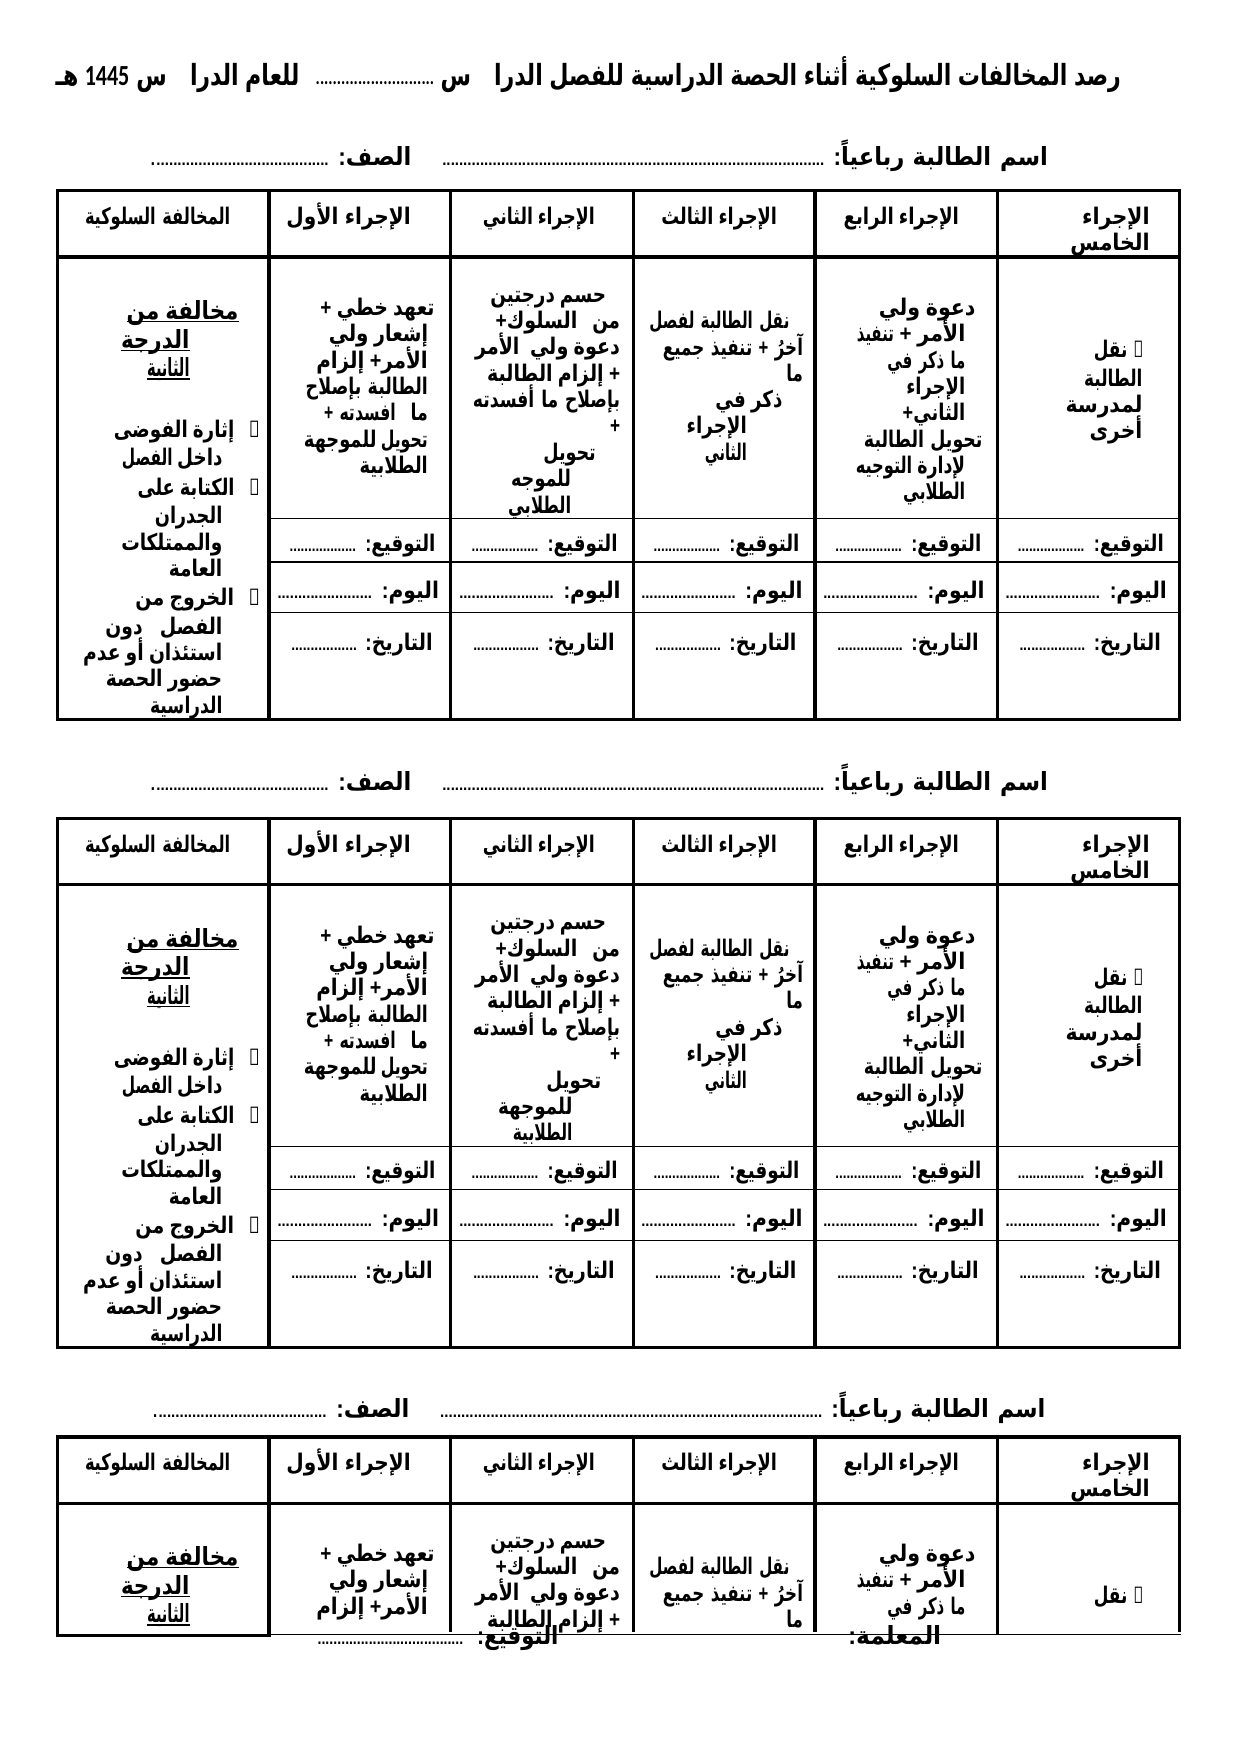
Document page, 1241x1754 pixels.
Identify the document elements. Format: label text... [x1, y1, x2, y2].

table_cell التاريخ: ................. [999, 613, 1178, 718]
table_header الإجراء الثاني [452, 820, 632, 883]
table_cell اليوم: ....................... [817, 1190, 996, 1240]
table_cell اليوم: ....................... [999, 563, 1178, 612]
table_header الإجراء الخامس [999, 820, 1178, 883]
table_cell التاريخ: ................. [635, 613, 813, 718]
table_header الإجراء الأول [271, 820, 449, 883]
table_header المخالفة السلوكية [59, 192, 267, 255]
table_cell التوقيع: .................. [999, 519, 1178, 561]
table_cell التاريخ: ................. [817, 1241, 996, 1346]
table_cell نقل الطالبة لفصل آخرُ + تنفيذ جميع ما ذكر في الإجراء الثاني [635, 259, 813, 518]
table_cell التوقيع: .................. [817, 1147, 996, 1189]
table_cell نقل الطالبة لفصل آخرُ + تنفيذ جميع ما ذكر في الإجراء الثاني [635, 886, 813, 1146]
table_cell التوقيع: .................. [999, 1147, 1178, 1189]
table_header الإجراء الرابع [817, 820, 996, 883]
table_cell اليوم: ....................... [817, 563, 996, 612]
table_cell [815, 1505, 996, 1634]
table_cell التوقيع: .................. [271, 519, 449, 561]
table_header الإجراء الثاني [452, 192, 632, 255]
table_cell التوقيع: .................. [817, 519, 996, 561]
table_cell التوقيع: .................. [635, 1147, 813, 1189]
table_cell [999, 1505, 1179, 1634]
table_header الإجراء الأول [271, 1439, 449, 1502]
table_cell التوقيع: .................. [452, 1147, 632, 1189]
table_cell التوقيع: .................. [635, 519, 813, 561]
table_cell تعهد خطي + إشعار ولي الأمر+ إلزام الطالبة بإصلاح ما افسدته + تحويل للموجهة الطلابية [271, 259, 449, 518]
table_header الإجراء الأول [271, 192, 449, 255]
table_cell  نقل الطالبة لمدرسة أخرى [999, 886, 1178, 1146]
table_header المخالفة السلوكية [59, 820, 267, 883]
text اسم الطالبة رباعياً: ........................................................................................... الصف: ......................................... [44, 1394, 1045, 1423]
table_cell اليوم: ....................... [271, 1190, 449, 1240]
table_header الإجراء الرابع [817, 1439, 996, 1502]
table_cell التاريخ: ................. [817, 613, 996, 718]
table_header الإجراء الخامس [999, 192, 1178, 255]
table_cell دعوة ولي الأمر + تنفيذ ما ذكر في الإجراء الثاني+ تحويل الطالبة لإدارة التوجيه الطلابي [817, 259, 996, 518]
table_cell تعهد خطي + إشعار ولي الأمر+ إلزام الطالبة بإصلاح ما افسدته + تحويل للموجهة الطلابية [271, 886, 449, 1146]
table_cell التاريخ: ................. [452, 613, 632, 718]
table_header الإجراء الرابع [817, 192, 996, 255]
table_header الإجراء الثالث [635, 1439, 813, 1502]
table_cell اليوم: ....................... [635, 1190, 813, 1240]
table_cell مخالفة من الدرجة الثانية  إثارة الفوضى داخل الفصل  الكتابة على الجدران والممتلكات العامة  الخروج من الفصل دون استئذان أو عدم حضور الحصة الدراسية [59, 886, 267, 1346]
table_cell اليوم: ....................... [452, 1190, 632, 1240]
text اسم الطالبة رباعياً: ........................................................................................... الصف: .......................................... [44, 142, 1047, 171]
table_cell  نقل الطالبة لمدرسة أخرى [999, 259, 1178, 518]
table_cell حسم درجتين من السلوك+ دعوة ولي الأمر + إلزام الطالبة بإصلاح ما أفسدته + تحويل للموجهة الطلابية [452, 886, 632, 1146]
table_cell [451, 1505, 633, 1634]
table_header المخالفة السلوكية [59, 1439, 267, 1502]
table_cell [271, 1505, 451, 1634]
table_cell التاريخ: ................. [999, 1241, 1178, 1346]
table_cell التوقيع: .................. [271, 1147, 449, 1189]
table_cell اليوم: ....................... [452, 563, 632, 612]
table_cell التاريخ: ................. [635, 1241, 813, 1346]
table_cell مخالفة من الدرجة الثانية  إثارة الفوضى داخل الفصل  الكتابة على الجدران والممتلكات العامة  الخروج من الفصل دون استئذان أو عدم حضور الحصة الدراسية [59, 259, 267, 718]
table_cell التوقيع: .................. [452, 519, 632, 561]
table_cell التاريخ: ................. [271, 613, 449, 718]
table_cell اليوم: ....................... [999, 1190, 1178, 1240]
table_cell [633, 1505, 815, 1634]
table_cell التاريخ: ................. [271, 1241, 449, 1346]
table_header الإجراء الخامس [999, 1439, 1178, 1502]
table_cell دعوة ولي الأمر + تنفيذ ما ذكر في الإجراء الثاني+ تحويل الطالبة لإدارة التوجيه الطلابي [817, 886, 996, 1146]
text اسم الطالبة رباعياً: ........................................................................................... الصف: .......................................... [44, 767, 1047, 796]
table_header الإجراء الثالث [635, 820, 813, 883]
table_cell اليوم: ....................... [635, 563, 813, 612]
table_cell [59, 1505, 267, 1634]
table_cell حسم درجتين من السلوك+ دعوة ولي الأمر + إلزام الطالبة بإصلاح ما أفسدته + تحويل للموجه الطلابي [452, 259, 632, 518]
table_header الإجراء الثالث [635, 192, 813, 255]
text رصد المخالفات السلوكية أثناء الحصة الدراسية للفصل الدرا س ............................ للعام الدرا س 1445 هـ [44, 57, 1121, 103]
table_header الإجراء الثاني [452, 1439, 632, 1502]
table_cell اليوم: ....................... [271, 563, 449, 612]
table_cell التاريخ: ................. [452, 1241, 632, 1346]
